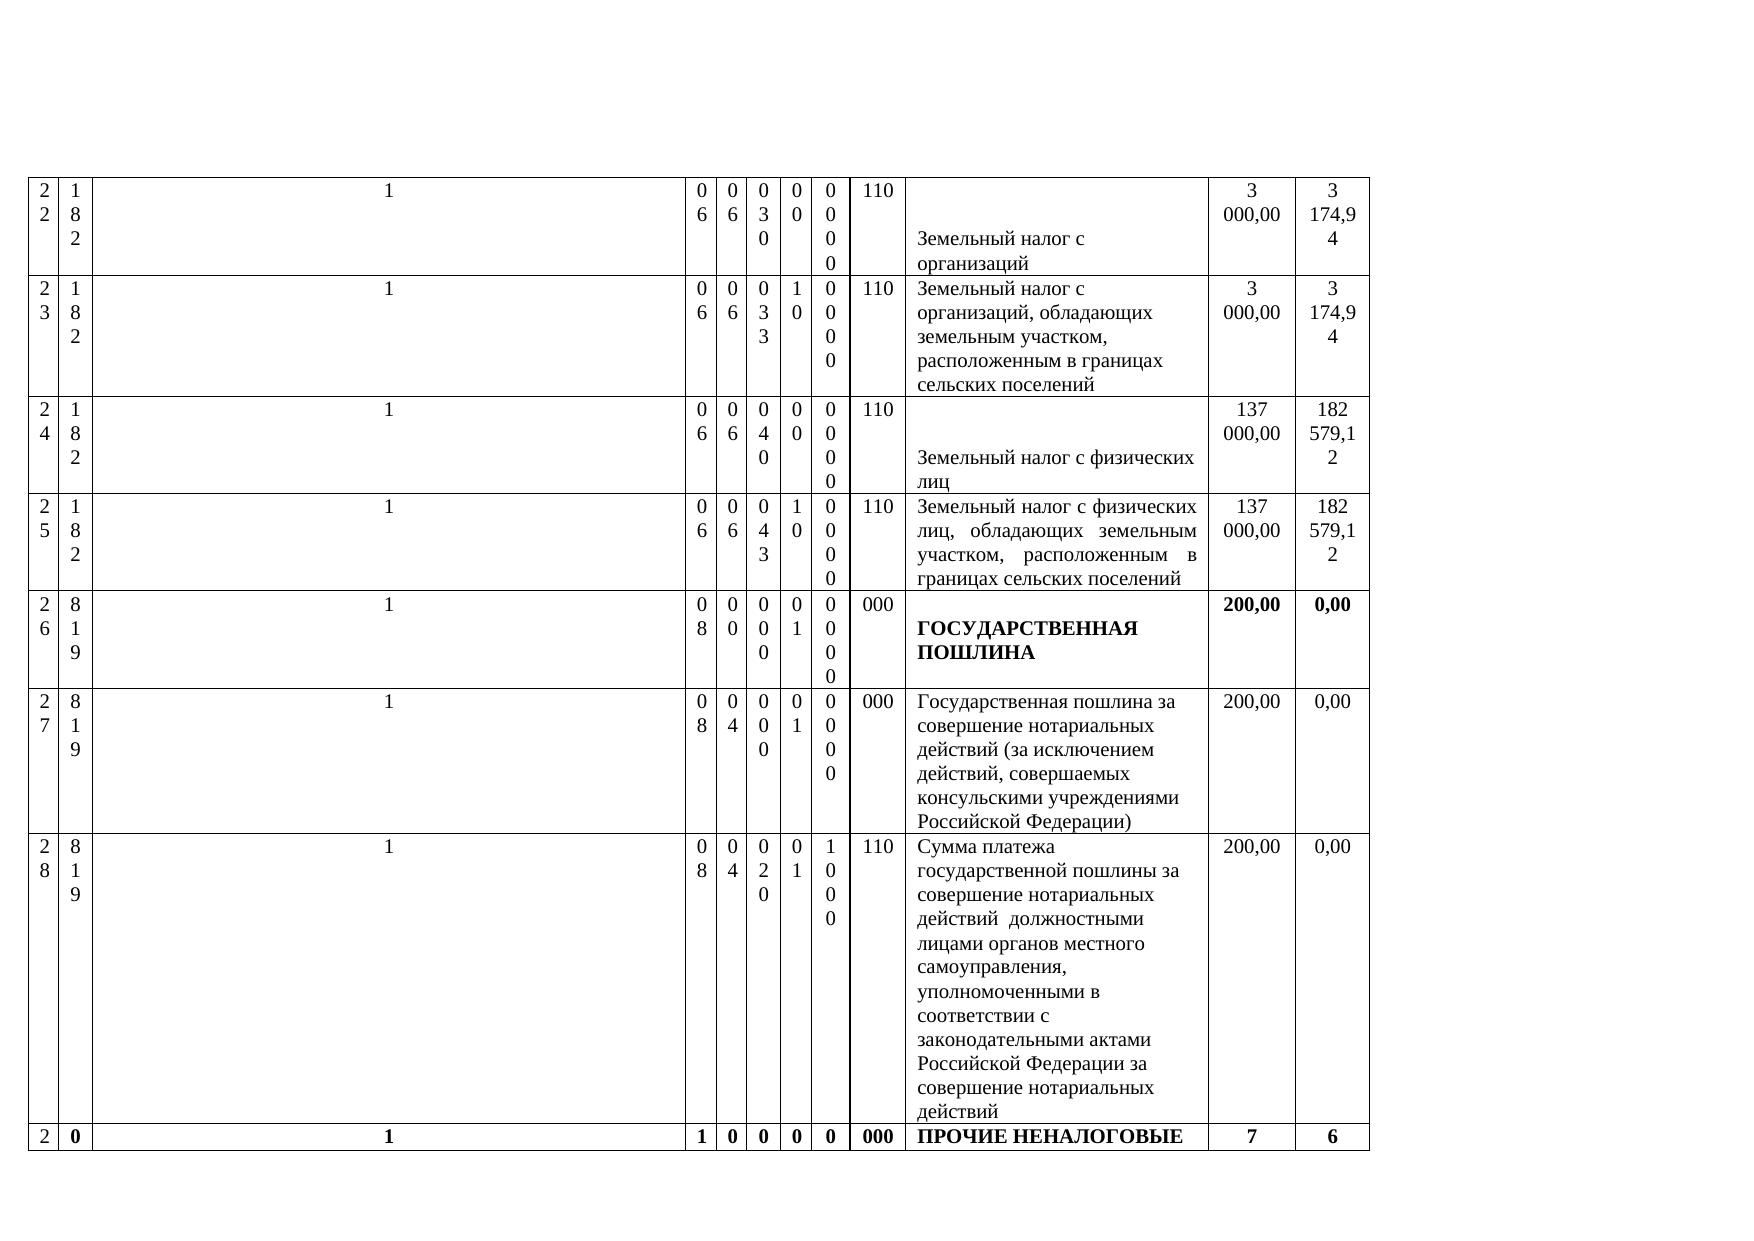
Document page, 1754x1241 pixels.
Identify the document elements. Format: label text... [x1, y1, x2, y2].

table_cell 25 [29, 494, 58, 590]
table_cell 000 [747, 1124, 780, 1149]
table_cell 06 [686, 397, 716, 493]
table_cell 0,00 [1296, 834, 1369, 1123]
table_cell 08 [686, 834, 716, 1123]
table_cell 04 [717, 689, 746, 833]
table_cell 3 000,00 [1209, 276, 1295, 396]
table_cell 043 [747, 494, 780, 590]
table_cell 29 [29, 1124, 58, 1149]
table_cell 00 [781, 178, 811, 274]
table_cell Земельный налог с организаций [906, 178, 1208, 274]
table_cell 27 [29, 689, 58, 833]
table_cell 000 [851, 1124, 905, 1149]
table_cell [906, 1124, 1208, 1149]
table_cell 0,00 [1296, 689, 1369, 833]
table_cell 182 [59, 178, 92, 274]
table_cell 0000 [812, 591, 849, 688]
table_cell 182 [59, 397, 92, 493]
table_cell 1 [93, 494, 685, 590]
table_cell 819 [59, 591, 92, 688]
table_cell 08 [686, 591, 716, 688]
table_cell 030 [747, 178, 780, 274]
table_cell 200,00 [1209, 834, 1295, 1123]
table_cell Государственная пошлина за совершение нотариальных действий (за исключением действий, совершаемых консульскими учреждениями Российской Федерации) [906, 689, 1208, 833]
table_cell 040 [747, 397, 780, 493]
table_cell 17 [686, 1124, 716, 1149]
table_cell 1 [93, 834, 685, 1123]
table_cell 1 [93, 689, 685, 833]
table_cell 200,00 [1209, 689, 1295, 833]
table_cell 01 [781, 689, 811, 833]
table_cell 23 [29, 276, 58, 396]
table_cell 137 000,00 [1209, 494, 1295, 590]
table_cell Сумма платежа государственной пошлины за совершение нотариальных действий должностными лицами органов местного самоуправления, уполномоченными в соответствии с законодательными актами Российской Федерации за совершение нотариальных действий [906, 834, 1208, 1123]
table_cell 06 [717, 178, 746, 274]
table_cell 1 [93, 397, 685, 493]
table_cell 06 [717, 494, 746, 590]
table_cell 110 [851, 494, 905, 590]
table_cell 0000 [812, 178, 849, 274]
table_cell 06 [686, 178, 716, 274]
table_cell 08 [686, 689, 716, 833]
table_cell 182 [59, 494, 92, 590]
table_cell 06 [717, 397, 746, 493]
table_cell 000 [59, 1124, 92, 1149]
table_cell 28 [29, 834, 58, 1123]
table_cell 7 650,00 [1209, 1124, 1295, 1149]
table_cell 182 579,12 [1296, 494, 1369, 590]
table_cell 00 [781, 1124, 811, 1149]
table_cell 06 [686, 276, 716, 396]
table_cell 06 [686, 494, 716, 590]
table_cell 182 579,12 [1296, 397, 1369, 493]
table_cell 00 [781, 397, 811, 493]
table_cell 182 [59, 276, 92, 396]
table_cell 819 [59, 689, 92, 833]
table_cell 01 [781, 834, 811, 1123]
table_cell 110 [851, 834, 905, 1123]
table_cell 0,00 [1296, 591, 1369, 688]
table_cell 000 [747, 591, 780, 688]
table_cell 200,00 [1209, 591, 1295, 688]
table_cell 819 [59, 834, 92, 1123]
table_cell 1 [93, 178, 685, 274]
table_cell 110 [851, 276, 905, 396]
table_cell 04 [717, 834, 746, 1123]
table_cell 3 174,94 [1296, 178, 1369, 274]
table_cell 137 000,00 [1209, 397, 1295, 493]
table_cell Земельный налог с физических лиц, обладающих земельным участком, расположенным в границах сельских поселений [906, 494, 1208, 590]
table_cell 3 000,00 [1209, 178, 1295, 274]
table_cell 110 [851, 178, 905, 274]
table_cell 0000 [812, 689, 849, 833]
table_cell ГОСУДАРСТВЕННАЯ ПОШЛИНА [906, 591, 1208, 688]
table_cell 3 174,94 [1296, 276, 1369, 396]
table_cell 10 [781, 276, 811, 396]
table_cell 110 [851, 397, 905, 493]
table_cell 24 [29, 397, 58, 493]
table_cell 22 [29, 178, 58, 274]
table_cell 020 [747, 834, 780, 1123]
table_cell 06 [717, 276, 746, 396]
table_cell 0000 [812, 494, 849, 590]
table_cell 1000 [812, 834, 849, 1123]
table_cell 000 [851, 689, 905, 833]
table_cell 0000 [812, 1124, 849, 1149]
table_cell 033 [747, 276, 780, 396]
table_cell 000 [747, 689, 780, 833]
table_cell 10 [781, 494, 811, 590]
table_cell Земельный налог с физических лиц [906, 397, 1208, 493]
table_cell 6 750,00 [1296, 1124, 1369, 1149]
table_cell 26 [29, 591, 58, 688]
table_cell 01 [781, 591, 811, 688]
table_cell Земельный налог с организаций, обладающих земельным участком, расположенным в границах сельских поселений [906, 276, 1208, 396]
table_cell 000 [851, 591, 905, 688]
table_cell 00 [717, 1124, 746, 1149]
table_cell 0000 [812, 276, 849, 396]
table_cell 1 [93, 591, 685, 688]
table_cell 0000 [812, 397, 849, 493]
table_cell 00 [717, 591, 746, 688]
table_cell 1 [93, 276, 685, 396]
table_cell 1 [93, 1124, 685, 1149]
